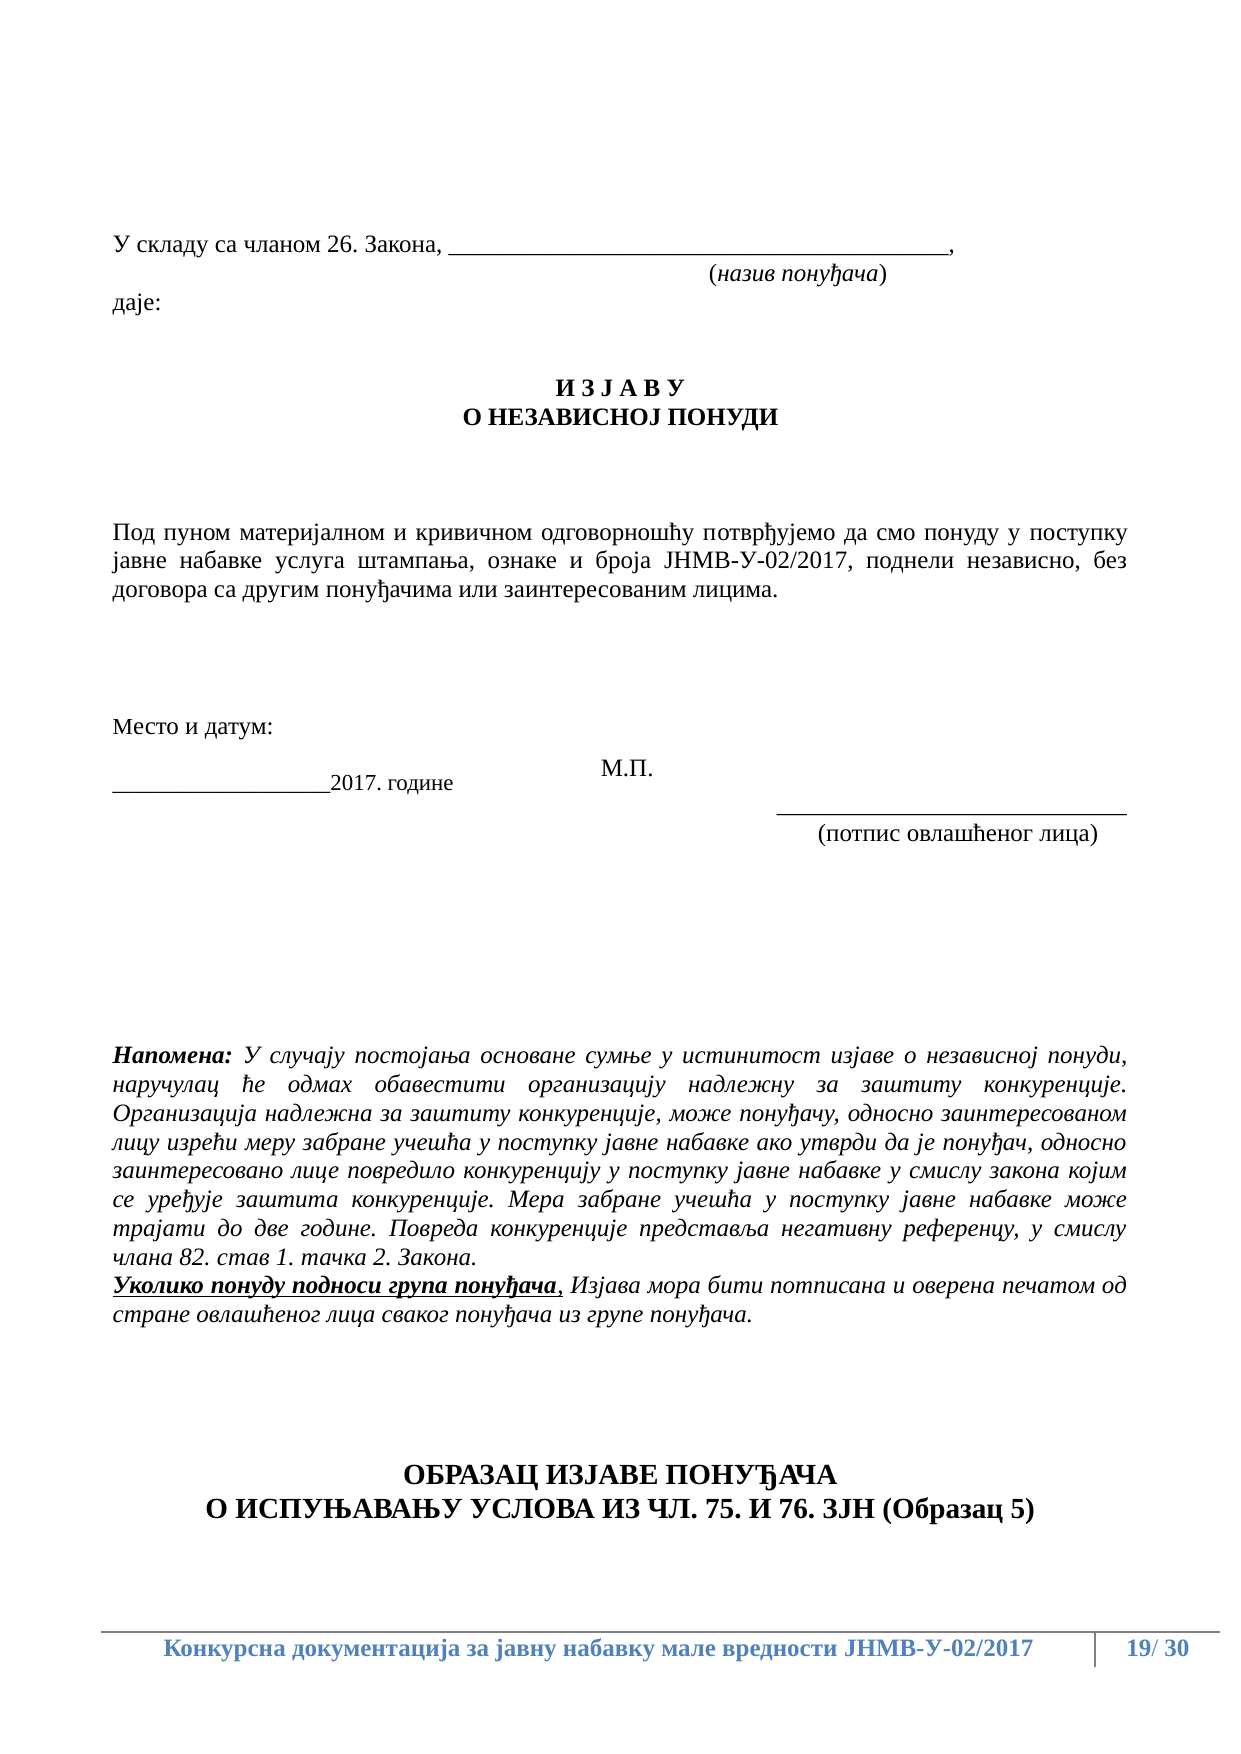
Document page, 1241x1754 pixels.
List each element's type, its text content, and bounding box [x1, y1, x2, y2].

text Под пуном материјалном и кривичном одговорношћу потврђујемо да смо понуду у поступку јавне набавке услуга штампања, ознаке и броја ЈНМВ-У-02/2017, поднели независно, без договора са другим понуђачима или заинтересованим лицима. [112, 517, 1128, 603]
text И З Ј А В У [112, 373, 1128, 402]
text О ИСПУЊАВАЊУ УСЛОВА ИЗ ЧЛ. 75. И 76. ЗЈН (Образац 5) [112, 1491, 1128, 1524]
text У складу са чланом 26. Закона, ________________________________________, [112, 229, 1128, 258]
table_header Место и датум: ___________________2017. године [101, 660, 583, 847]
text Напомена: У случају постојања основане сумње у истинитост изјаве о независној понуди, наручулац ће одмах обавестити организацију надлежну за заштиту конкуренције. Организација надлежна за заштиту конкуренције, може понуђачу, односно заинтересованом лицу изрећи меру забране учешћа у поступку јавне набавке ако утврди да је понуђач, односно заинтересовано лице повредило конкуренцију у поступку јавне набавке у смислу закона којим се уређује заштита конкуренције. Мера забране учешћа у поступку јавне набавке може трајати до две године. Повреда конкуренције представља негативну референцу, у смислу члана 82. став 1. тачка 2. Закона. [112, 1041, 1128, 1271]
text ОБРАЗАЦ ИЗЈАВЕ ПОНУЂАЧА [112, 1457, 1128, 1491]
text О НЕЗАВИСНОЈ ПОНУДИ [112, 402, 1128, 430]
text даје: [112, 287, 1128, 315]
text (назив понуђача) [112, 258, 1128, 287]
table_header М.П. [583, 660, 671, 847]
table_header ____________________________ (потпис овлашћеног лица) [671, 660, 1139, 847]
text Уколико понуду подноси група понуђача, Изјава мора бити потписана и оверена печатом од стране овлашћеног лица сваког понуђача из групе понуђача. [112, 1271, 1128, 1328]
